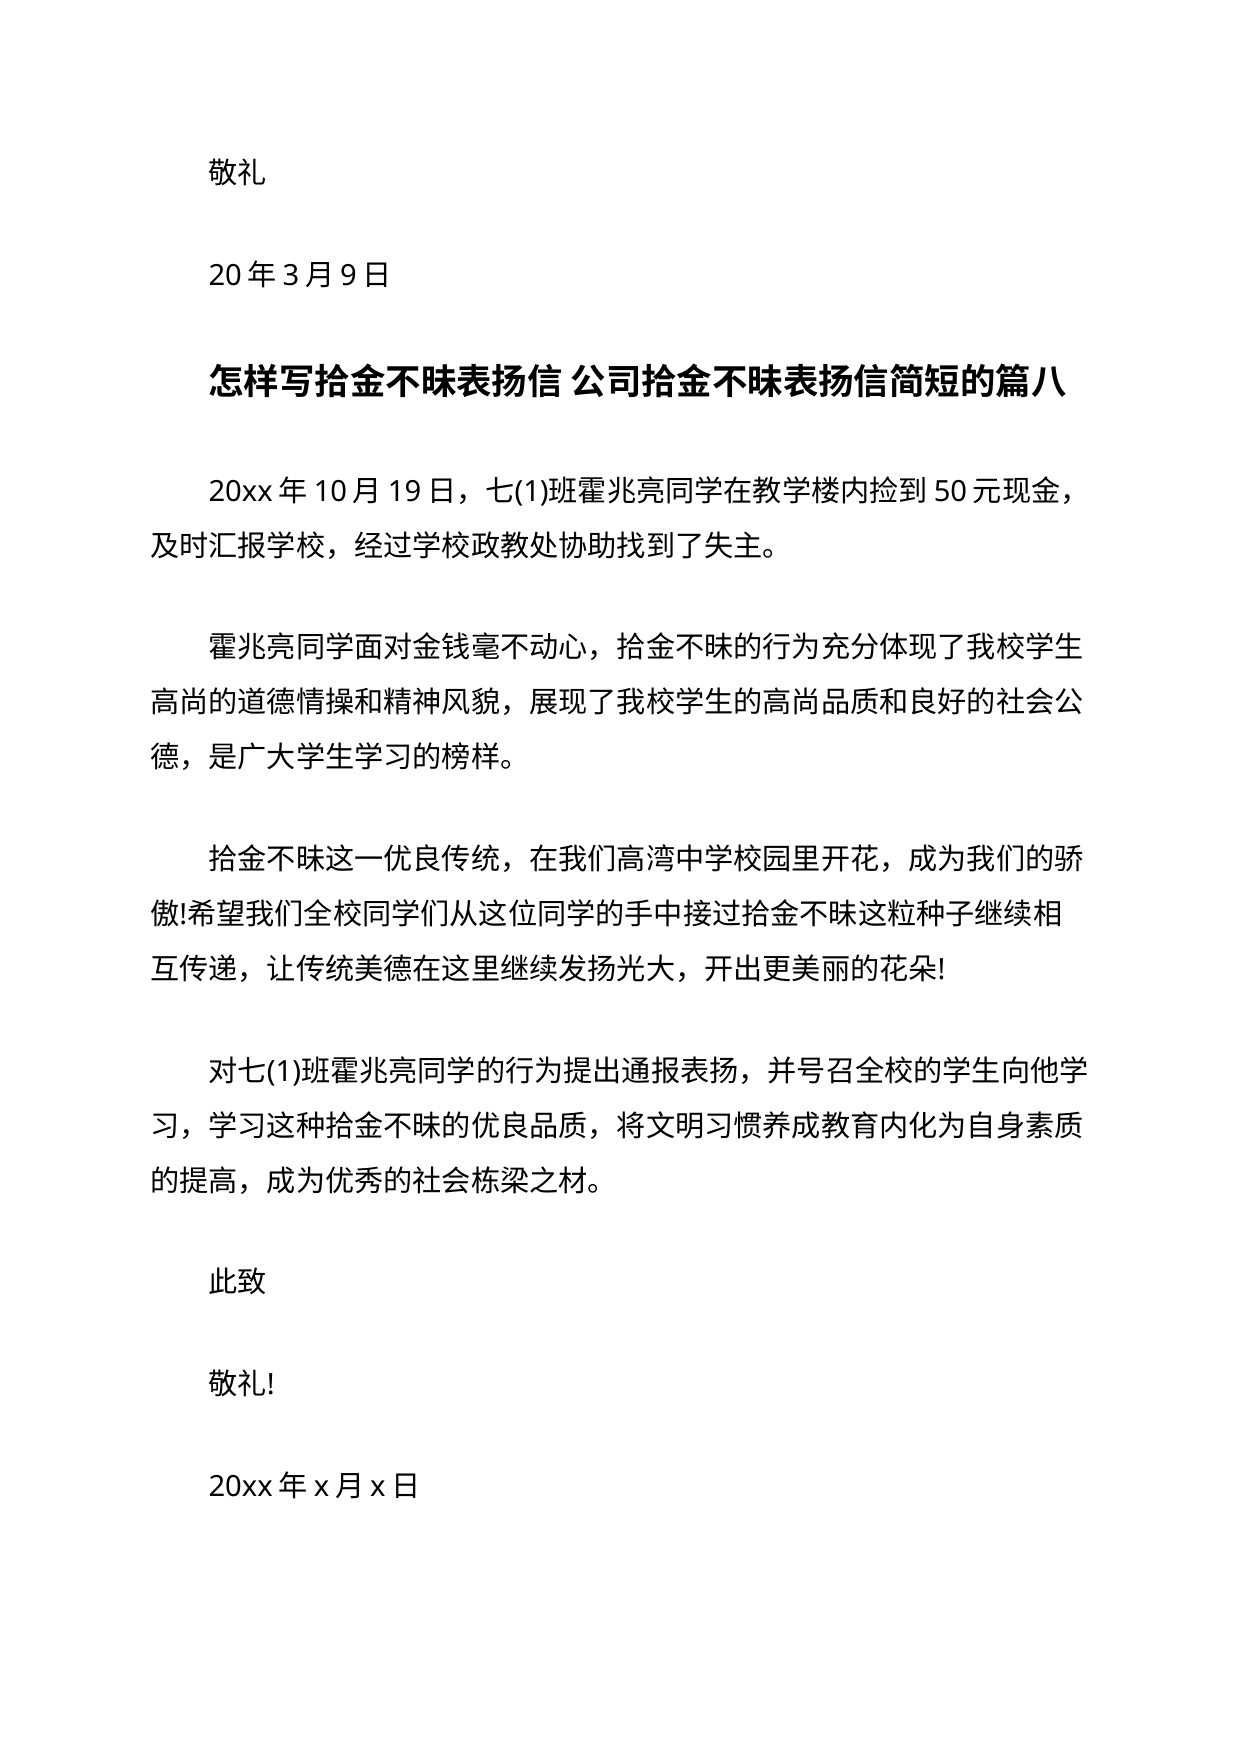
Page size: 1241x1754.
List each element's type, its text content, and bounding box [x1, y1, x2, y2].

text 敬礼 [150, 150, 1090, 192]
text 敬礼! [150, 1361, 1090, 1403]
text 20xx年x月x日 [150, 1463, 1090, 1505]
text 此致 [150, 1259, 1090, 1301]
text 20年3月9日 [150, 252, 1090, 294]
text 20xx年10月19日，七(1)班霍兆亮同学在教学楼内捡到50元现金，及时汇报学校，经过学校政教处协助找到了失主。 [150, 467, 1090, 564]
text 霍兆亮同学面对金钱毫不动心，拾金不昧的行为充分体现了我校学生高尚的道德情操和精神风貌，展现了我校学生的高尚品质和良好的社会公德，是广大学生学习的榜样。 [150, 624, 1090, 776]
text 怎样写拾金不昧表扬信 公司拾金不昧表扬信简短的篇八 [150, 354, 1090, 405]
text 对七(1)班霍兆亮同学的行为提出通报表扬，并号召全校的学生向他学习，学习这种拾金不昧的优良品质，将文明习惯养成教育内化为自身素质的提高，成为优秀的社会栋梁之材。 [150, 1047, 1090, 1199]
text 拾金不昧这一优良传统，在我们高湾中学校园里开花，成为我们的骄傲!希望我们全校同学们从这位同学的手中接过拾金不昧这粒种子继续相互传递，让传统美德在这里继续发扬光大，开出更美丽的花朵! [150, 836, 1090, 988]
